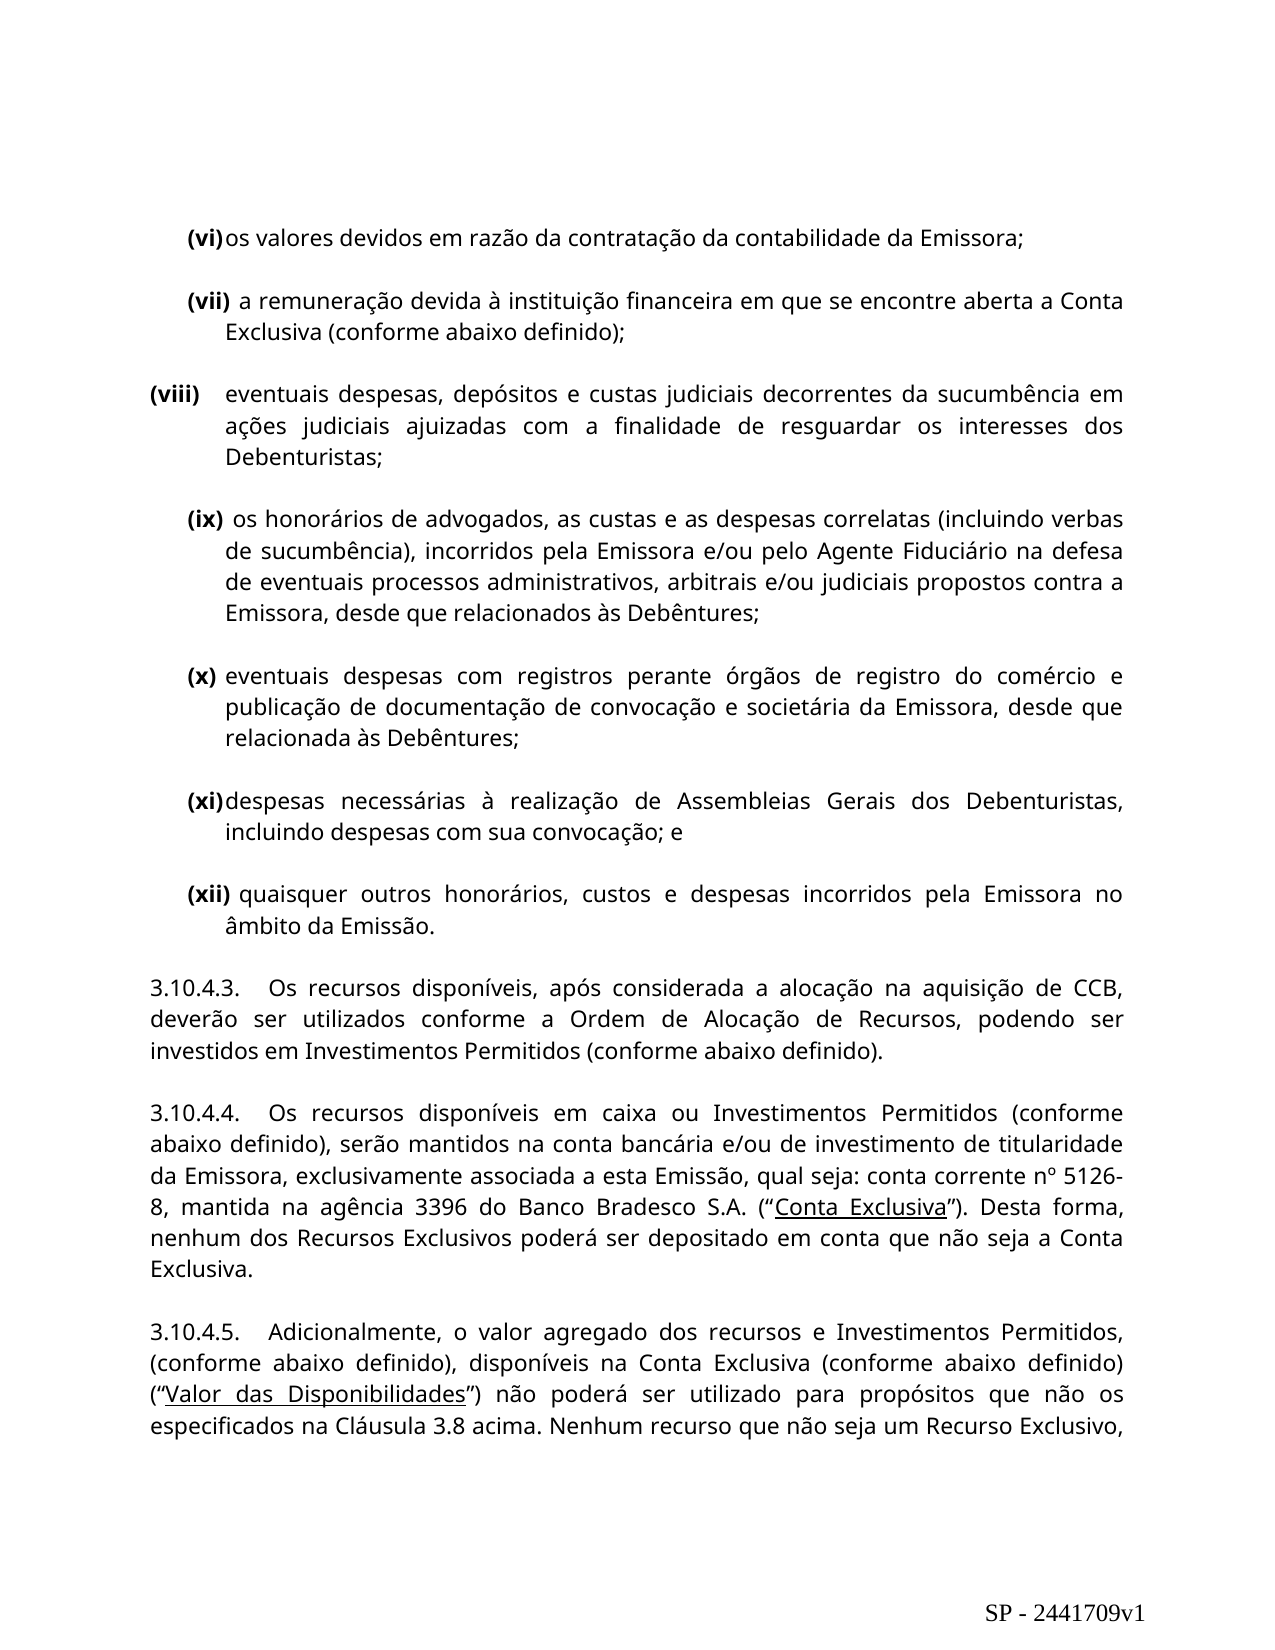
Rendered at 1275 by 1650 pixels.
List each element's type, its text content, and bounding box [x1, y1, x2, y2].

list eventuais despesas com registros perante órgãos de registro do comércio e publicação de documentação de convocação e societária da Emissora, desde que relacionada às Debêntures; [187, 659, 1124, 753]
list os valores devidos em razão da contratação da contabilidade da Emissora; [187, 222, 1124, 253]
list os honorários de advogados, as custas e as despesas correlatas (incluindo verbas de sucumbência), incorridos pela Emissora e/ou pelo Agente Fiduciário na defesa de eventuais processos administrativos, arbitrais e/ou judiciais propostos contra a Emissora, desde que relacionados às Debêntures; [187, 503, 1124, 628]
list Os recursos disponíveis, após considerada a alocação na aquisição de CCB, deverão ser utilizados conforme a Ordem de Alocação de Recursos, podendo ser investidos em Investimentos Permitidos (conforme abaixo definido). [150, 972, 1124, 1065]
list quaisquer outros honorários, custos e despesas incorridos pela Emissora no âmbito da Emissão. [187, 878, 1124, 940]
list a remuneração devida à instituição financeira em que se encontre aberta a Conta Exclusiva (conforme abaixo definido); [187, 284, 1124, 347]
list despesas necessárias à realização de Assembleias Gerais dos Debenturistas, incluindo despesas com sua convocação; e [187, 784, 1124, 847]
list Os recursos disponíveis em caixa ou Investimentos Permitidos (conforme abaixo definido), serão mantidos na conta bancária e/ou de investimento de titularidade da Emissora, exclusivamente associada a esta Emissão, qual seja: conta corrente nº 5126-8, mantida na agência 3396 do Banco Bradesco S.A. (“Conta Exclusiva”). Desta forma, nenhum dos Recursos Exclusivos poderá ser depositado em conta que não seja a Conta Exclusiva. [150, 1097, 1124, 1284]
list eventuais despesas, depósitos e custas judiciais decorrentes da sucumbência em ações judiciais ajuizadas com a finalidade de resguardar os interesses dos Debenturistas; [150, 378, 1124, 472]
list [150, 1315, 1124, 1440]
